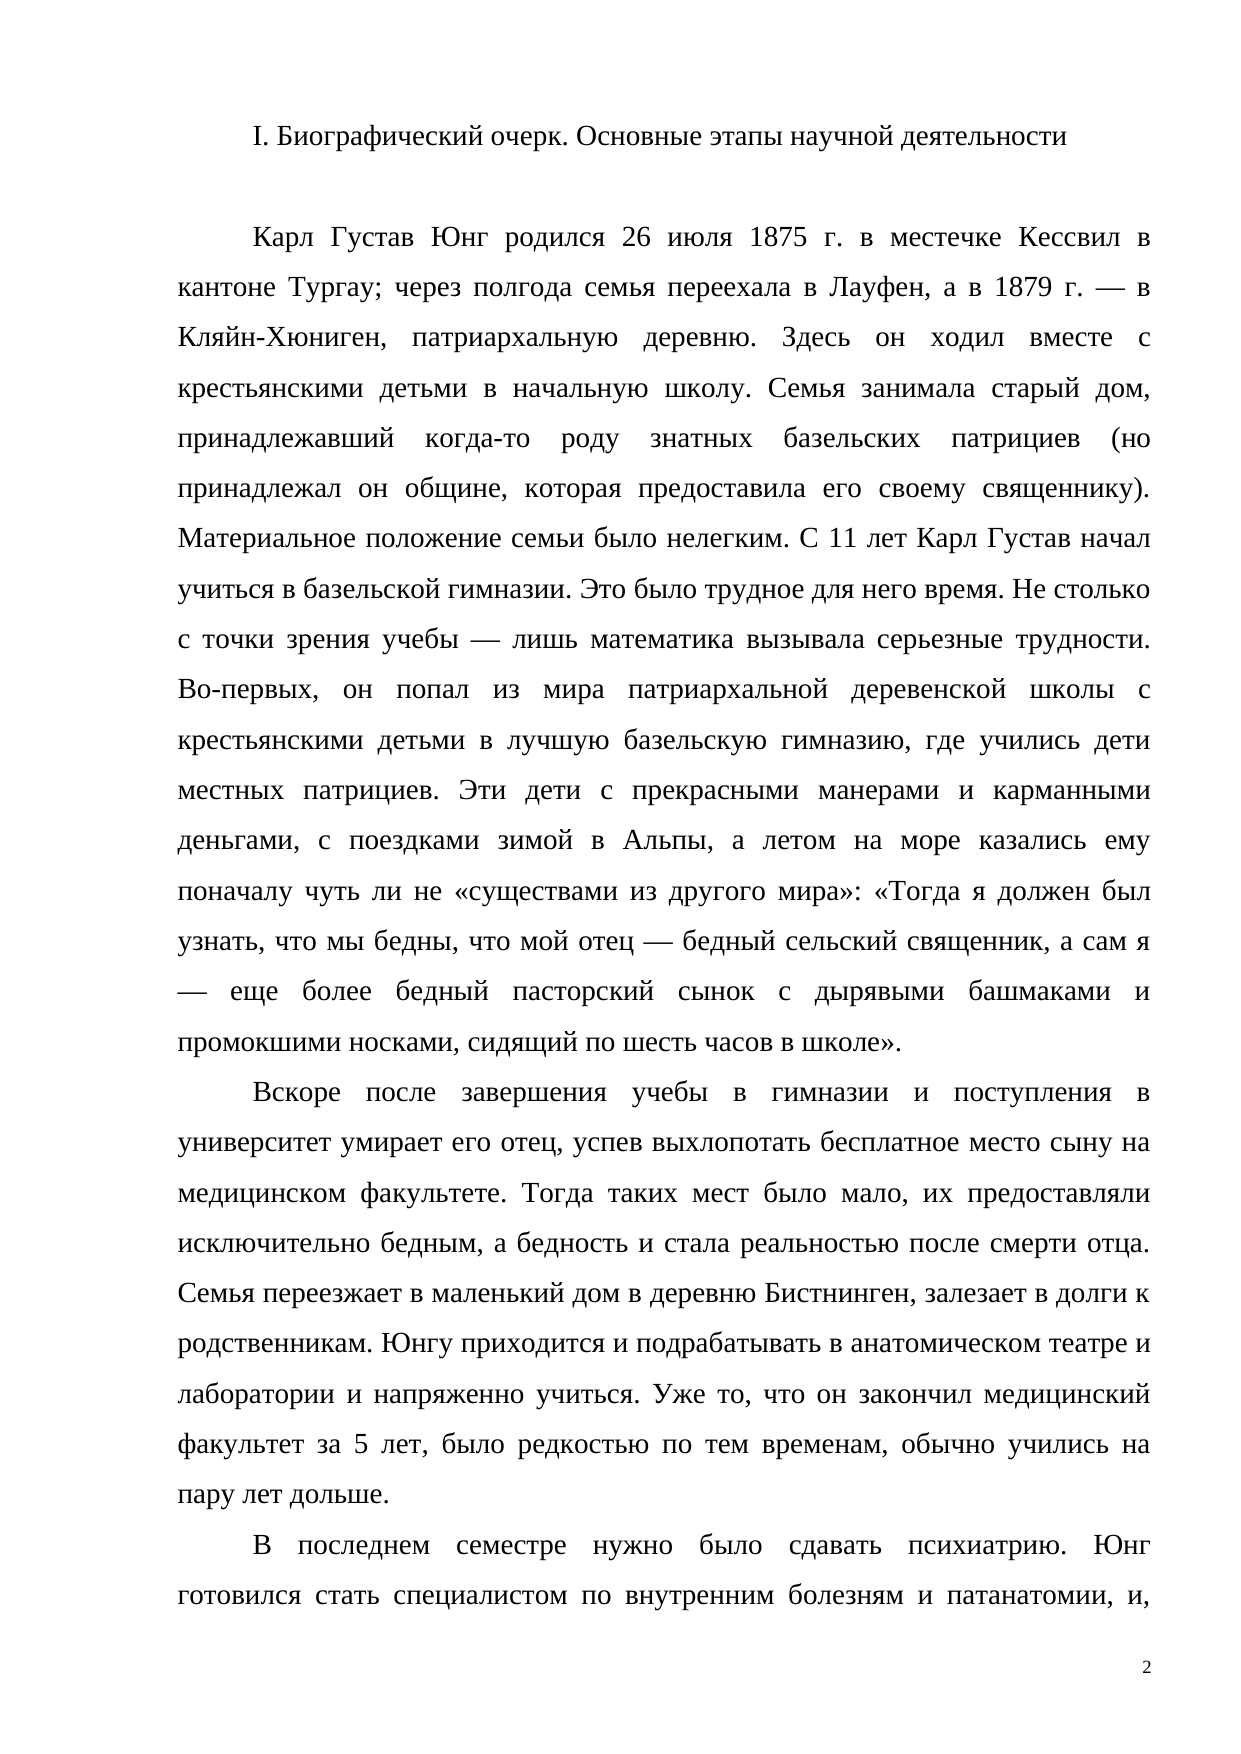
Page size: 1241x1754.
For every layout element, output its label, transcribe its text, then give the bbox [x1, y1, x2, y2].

text Биографический очерк. Основные этапы научной деятельности [177, 118, 1152, 152]
text Вскоре после завершения учебы в гимназии и поступления в университет умирает его отец, успев выхлопотать бесплатное место сыну на медицинском факультете. Тогда таких мест было мало, их предоставляли исключительно бедным, а бедность и стала реальностью после смерти отца. Семья переезжает в маленький дом в деревню Бистнинген, залезает в долги к родственникам. Юнгу приходится и подрабатывать в анатомическом театре и лаборатории и напряженно учиться. Уже то, что он закончил медицинский факультет за 5 лет, было редкостью по тем временам, обычно учились на пару лет дольше. [177, 1074, 1152, 1510]
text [177, 1527, 1152, 1611]
text Карл Густав Юнг родился 26 июля . в местечке Кессвил в кантоне Тургау; через полгода семья переехала в Лауфен, а в . — в Кляйн-Хюниген, патриархальную деревню. Здесь он ходил вместе с крестьянскими детьми в начальную школу. Семья занимала старый дом, принадлежавший когда-то роду знатных базельских патрициев (но принадлежал он общине, которая предоставила его своему священнику). Материальное положение семьи было нелегким. С 11 лет Карл Густав начал учиться в базельской гимназии. Это было трудное для него время. Не столько с точки зрения учебы — лишь математика вызывала серьезные трудности. Во-первых, он попал из мира патриархальной деревенской школы с крестьянскими детьми в лучшую базельскую гимназию, где учились дети местных патрициев. Эти дети с прекрасными манерами и карманными деньгами, с поездками зимой в Альпы, а летом на море казались ему поначалу чуть ли не «существами из другого мира»: «Тогда я должен был узнать, что мы бедны, что мой отец — бедный сельский священник, а сам я — еще более бедный пасторский сынок с дырявыми башмаками и промокшими носками, сидящий по шесть часов в школе». [177, 219, 1152, 1057]
